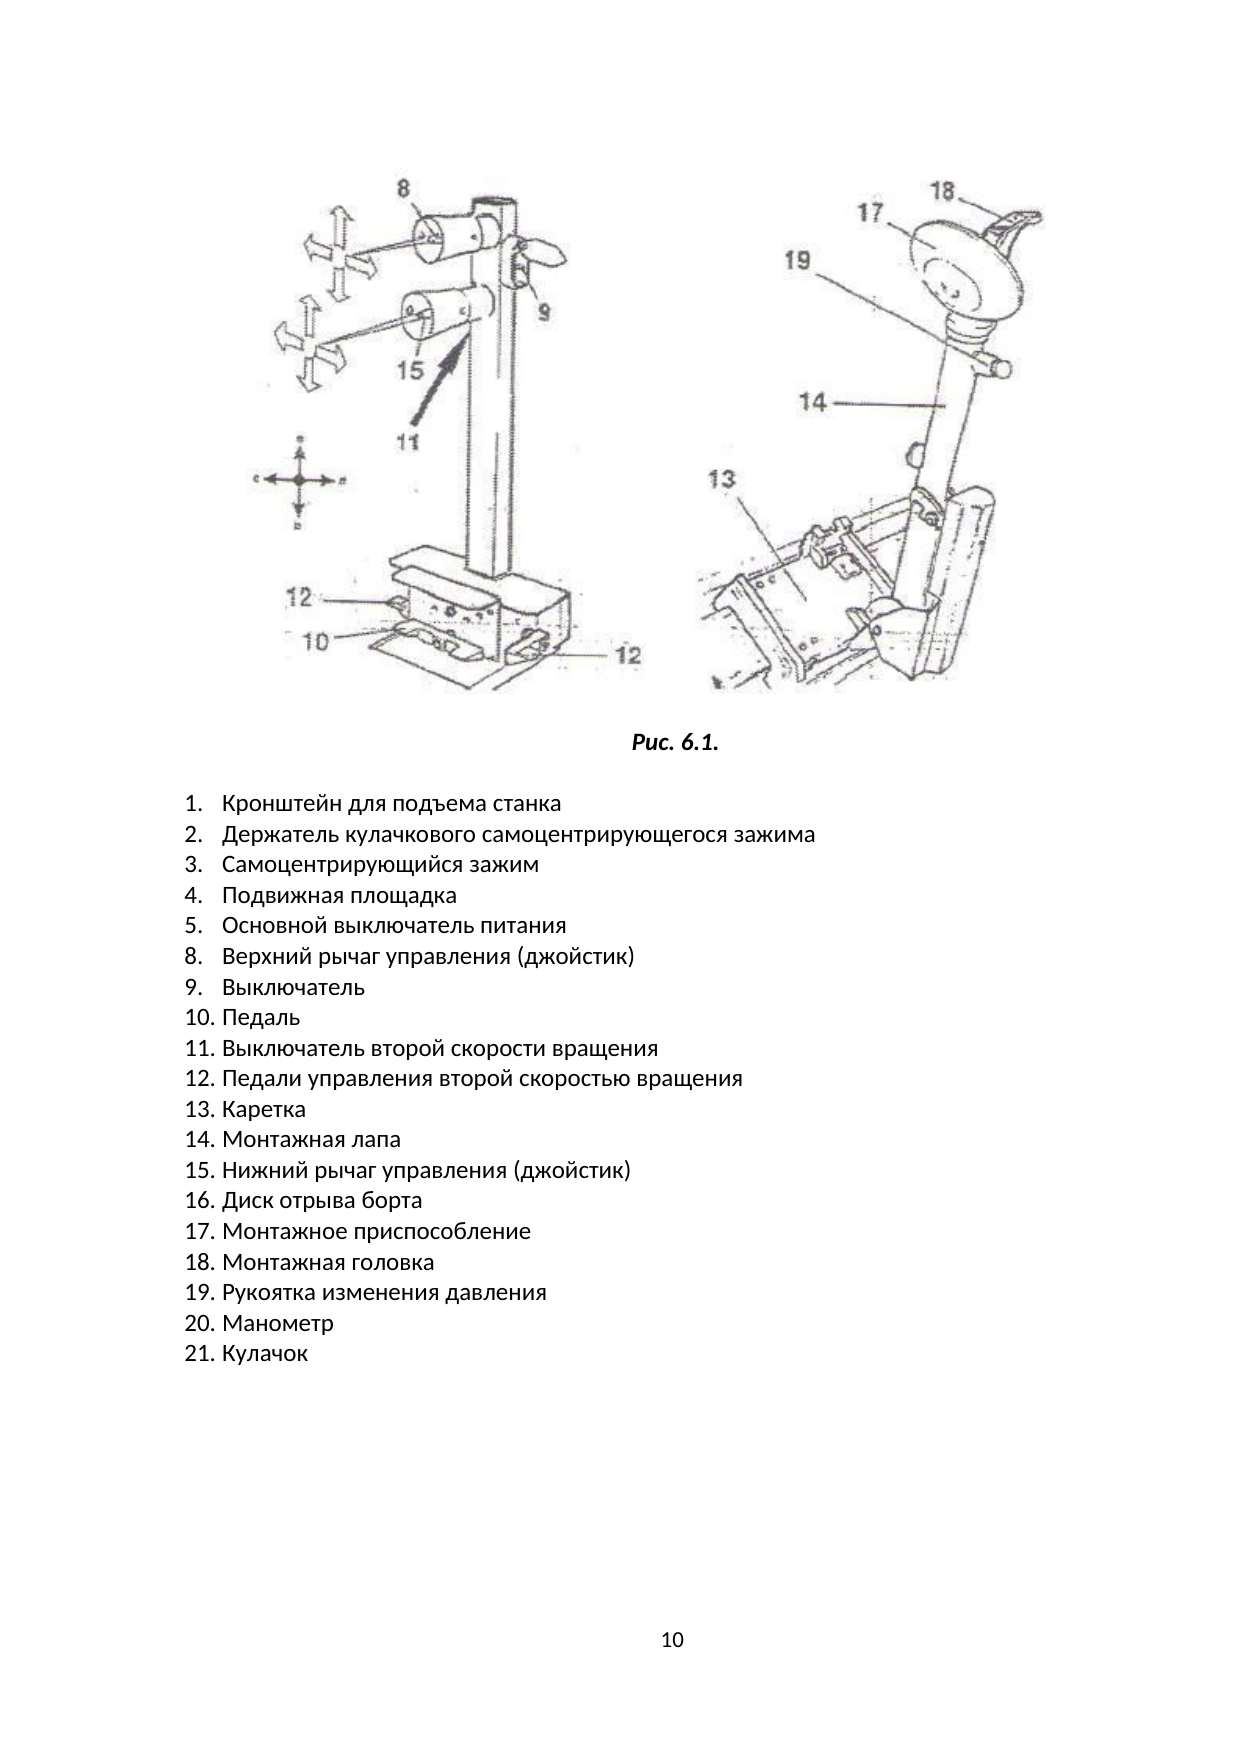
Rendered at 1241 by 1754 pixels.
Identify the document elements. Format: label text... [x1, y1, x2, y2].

list Основной выключатель питания [184, 910, 1184, 940]
list Самоцентрирующийся зажим [184, 849, 1184, 879]
list Педали управления второй скоростью вращения [184, 1062, 1184, 1093]
list Рукоятка изменения давления [184, 1276, 1184, 1307]
list Нижний рычаг управления (джойстик) [184, 1154, 1184, 1184]
list Выключатель второй скорости вращения [184, 1032, 1184, 1062]
list Кулачок [184, 1337, 1184, 1368]
list Монтажная лапа [184, 1123, 1184, 1154]
list Подвижная площадка [184, 879, 1184, 910]
list Монтажная головка [184, 1246, 1184, 1276]
list Кронштейн для подъема станка [184, 788, 1184, 818]
picture [245, 168, 1046, 694]
text Рис. 6.1. [167, 727, 1184, 757]
list Манометр [184, 1307, 1184, 1337]
list Диск отрыва борта [184, 1184, 1184, 1215]
list Выключатель [184, 971, 1184, 1001]
list Монтажное приспособление [184, 1215, 1184, 1246]
list Держатель кулачкового самоцентрирующегося зажима [184, 818, 1184, 849]
list Верхний рычаг управления (джойстик) [184, 940, 1184, 971]
list Каретка [184, 1093, 1184, 1123]
list Педаль [184, 1001, 1184, 1032]
